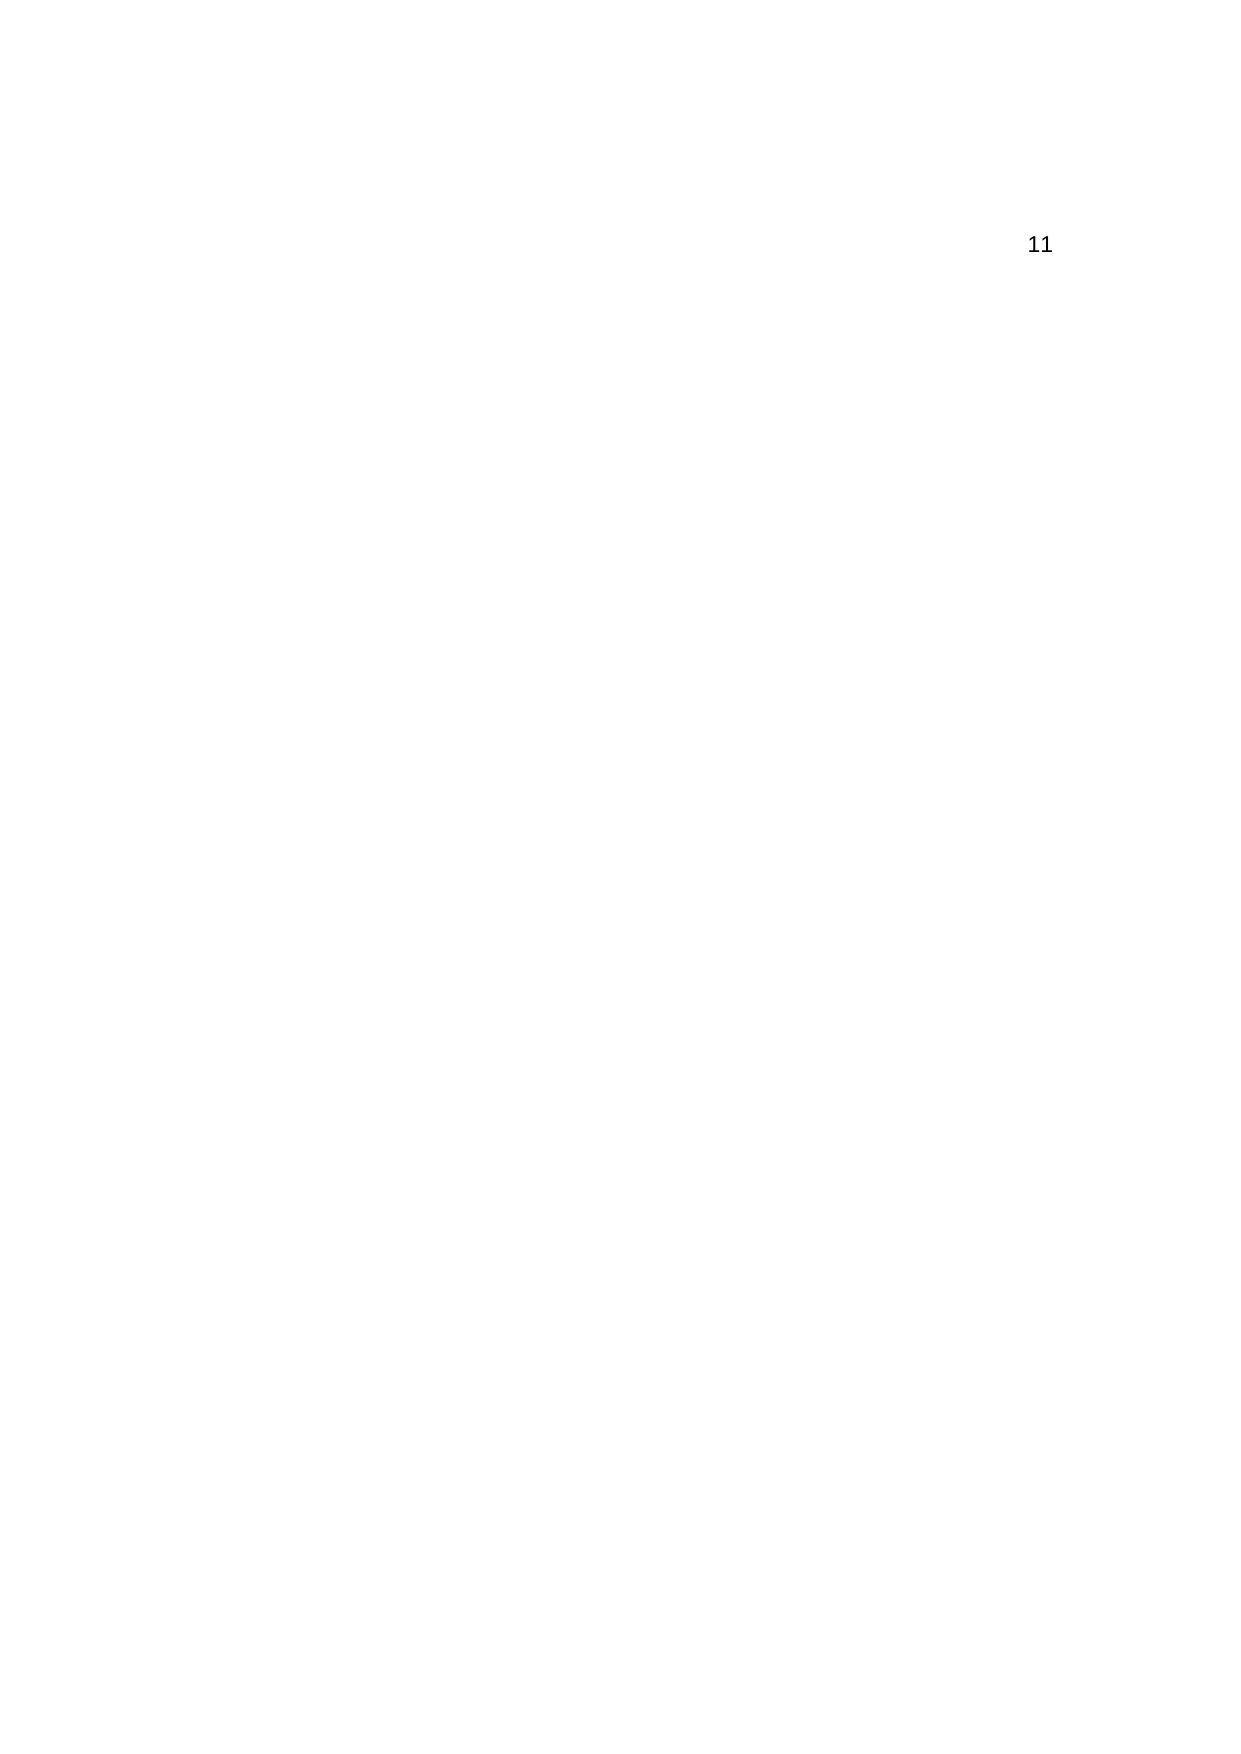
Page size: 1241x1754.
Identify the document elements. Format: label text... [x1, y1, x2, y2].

text 11 [175, 231, 1053, 258]
